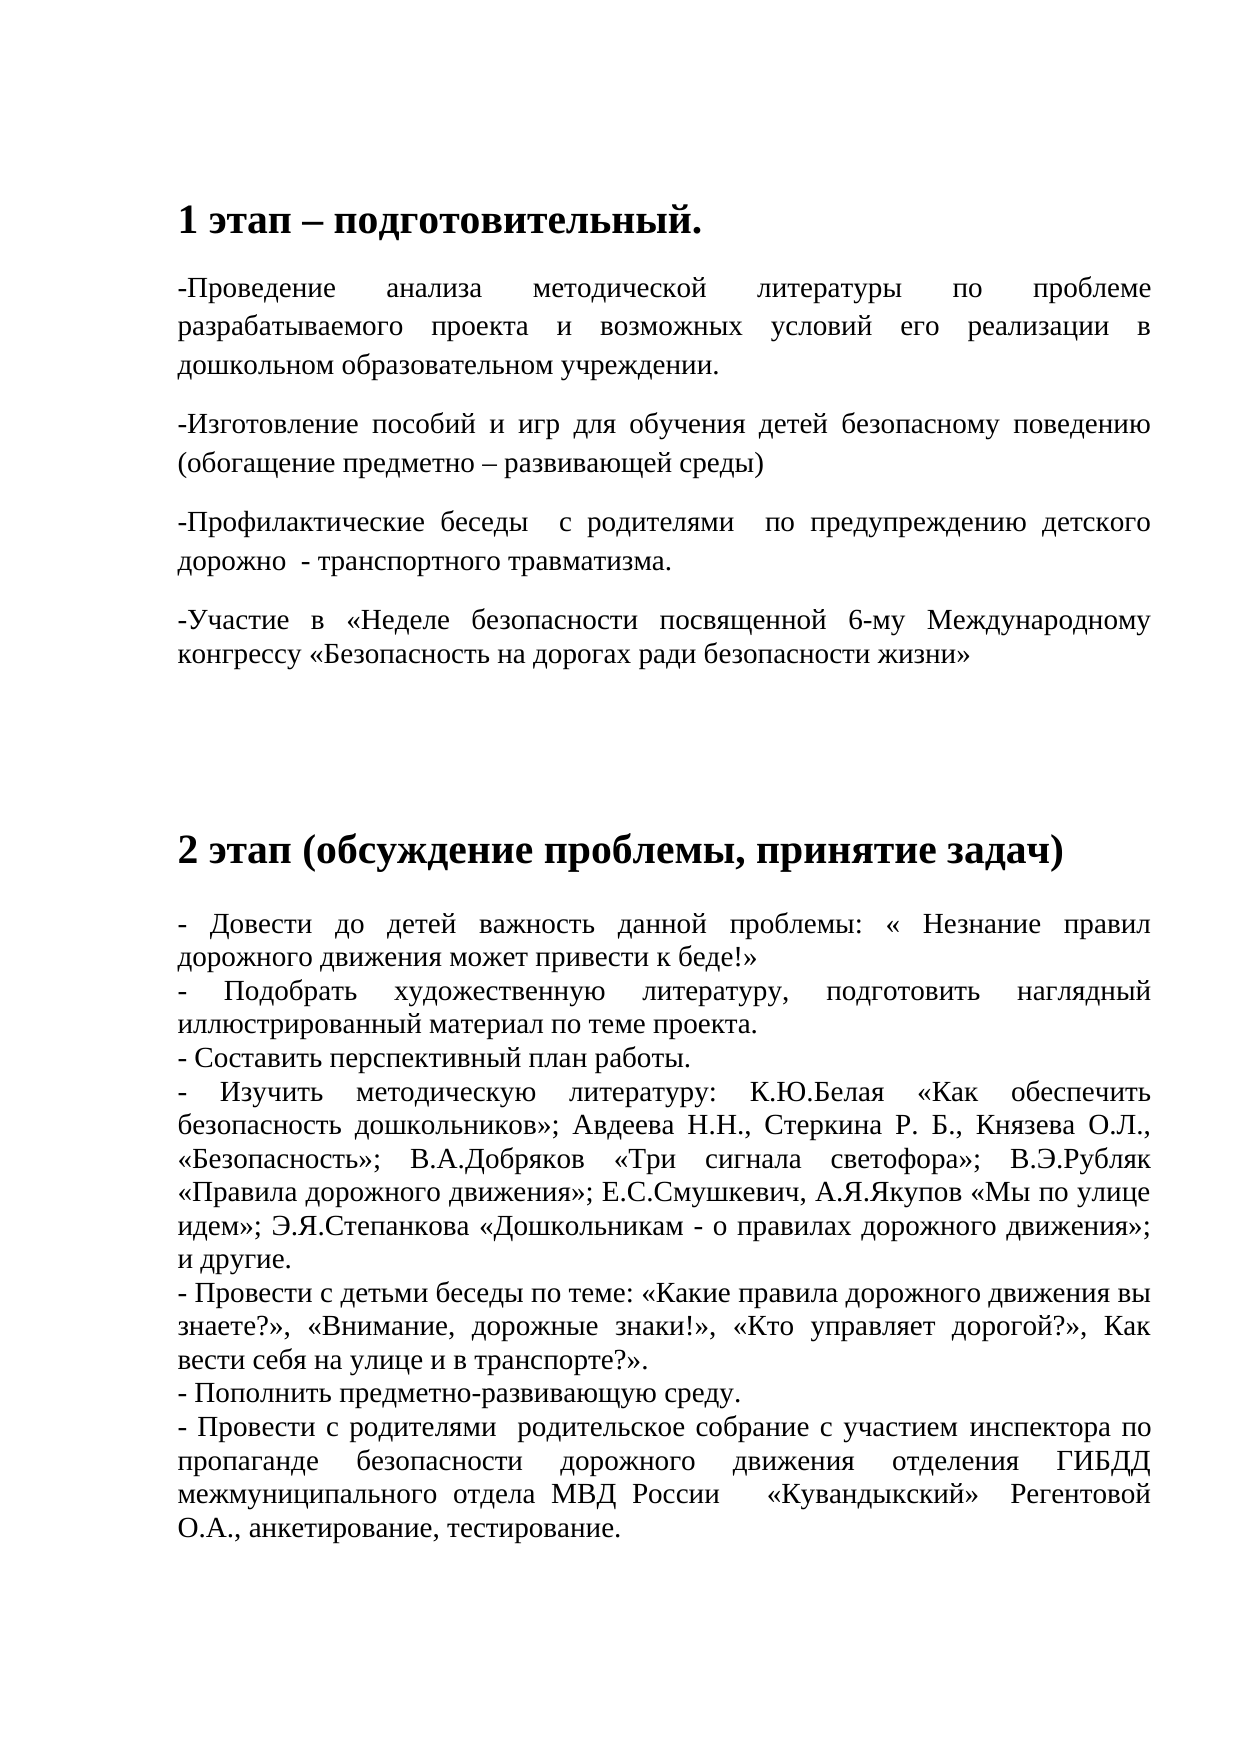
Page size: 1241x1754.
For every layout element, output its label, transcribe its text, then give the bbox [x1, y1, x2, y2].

text - Провести с детьми беседы по теме: «Какие правила дорожного движения вы знаете?», «Внимание, дорожные знаки!», «Кто управляет дорогой?», Как вести себя на улице и в транспорте?». [177, 1275, 1152, 1376]
text - Пополнить предметно-развивающую среду. [177, 1376, 1152, 1409]
text -Профилактические беседы с родителями по предупреждению детского дорожно - транспортного травматизма. [177, 504, 1152, 576]
text -Проведение анализа методической литературы по проблеме разрабатываемого проекта и возможных условий его реализации в дошкольном образовательном учреждении. [177, 270, 1152, 381]
text -Изготовление пособий и игр для обучения детей безопасному поведению (обогащение предметно – развивающей среды) [177, 406, 1152, 478]
text 2 этап (обсуждение проблемы, принятие задач) [177, 824, 1152, 872]
text 1 этап – подготовительный. [177, 194, 1152, 242]
text - Составить перспективный план работы. [177, 1040, 1152, 1074]
text - Подобрать художественную литературу, подготовить наглядный иллюстрированный материал по теме проекта. [177, 973, 1152, 1040]
text - Изучить методическую литературу: К.Ю.Белая «Как обеспечить безопасность дошкольников»; Авдеева Н.Н., Стеркина Р. Б., Князева О.Л., «Безопасность»; В.А.Добряков «Три сигнала светофора»; В.Э.Рубляк «Правила дорожного движения»; Е.С.Смушкевич, А.Я.Якупов «Мы по улице идем»; Э.Я.Степанкова «Дошкольникам - о правилах дорожного движения»; и другие. [177, 1074, 1152, 1275]
text - Провести с родителями родительское собрание с участием инспектора по пропаганде безопасности дорожного движения отделения ГИБДД межмуниципального отдела МВД России «Кувандыкский» Регентовой О.А., анкетирование, тестирование. [177, 1409, 1152, 1543]
text -Участие в «Неделе безопасности посвященной 6-му Международному конгрессу «Безопасность на дорогах ради безопасности жизни» [177, 602, 1152, 669]
text - Довести до детей важность данной проблемы: « Незнание правил дорожного движения может привести к беде!» [177, 906, 1152, 973]
